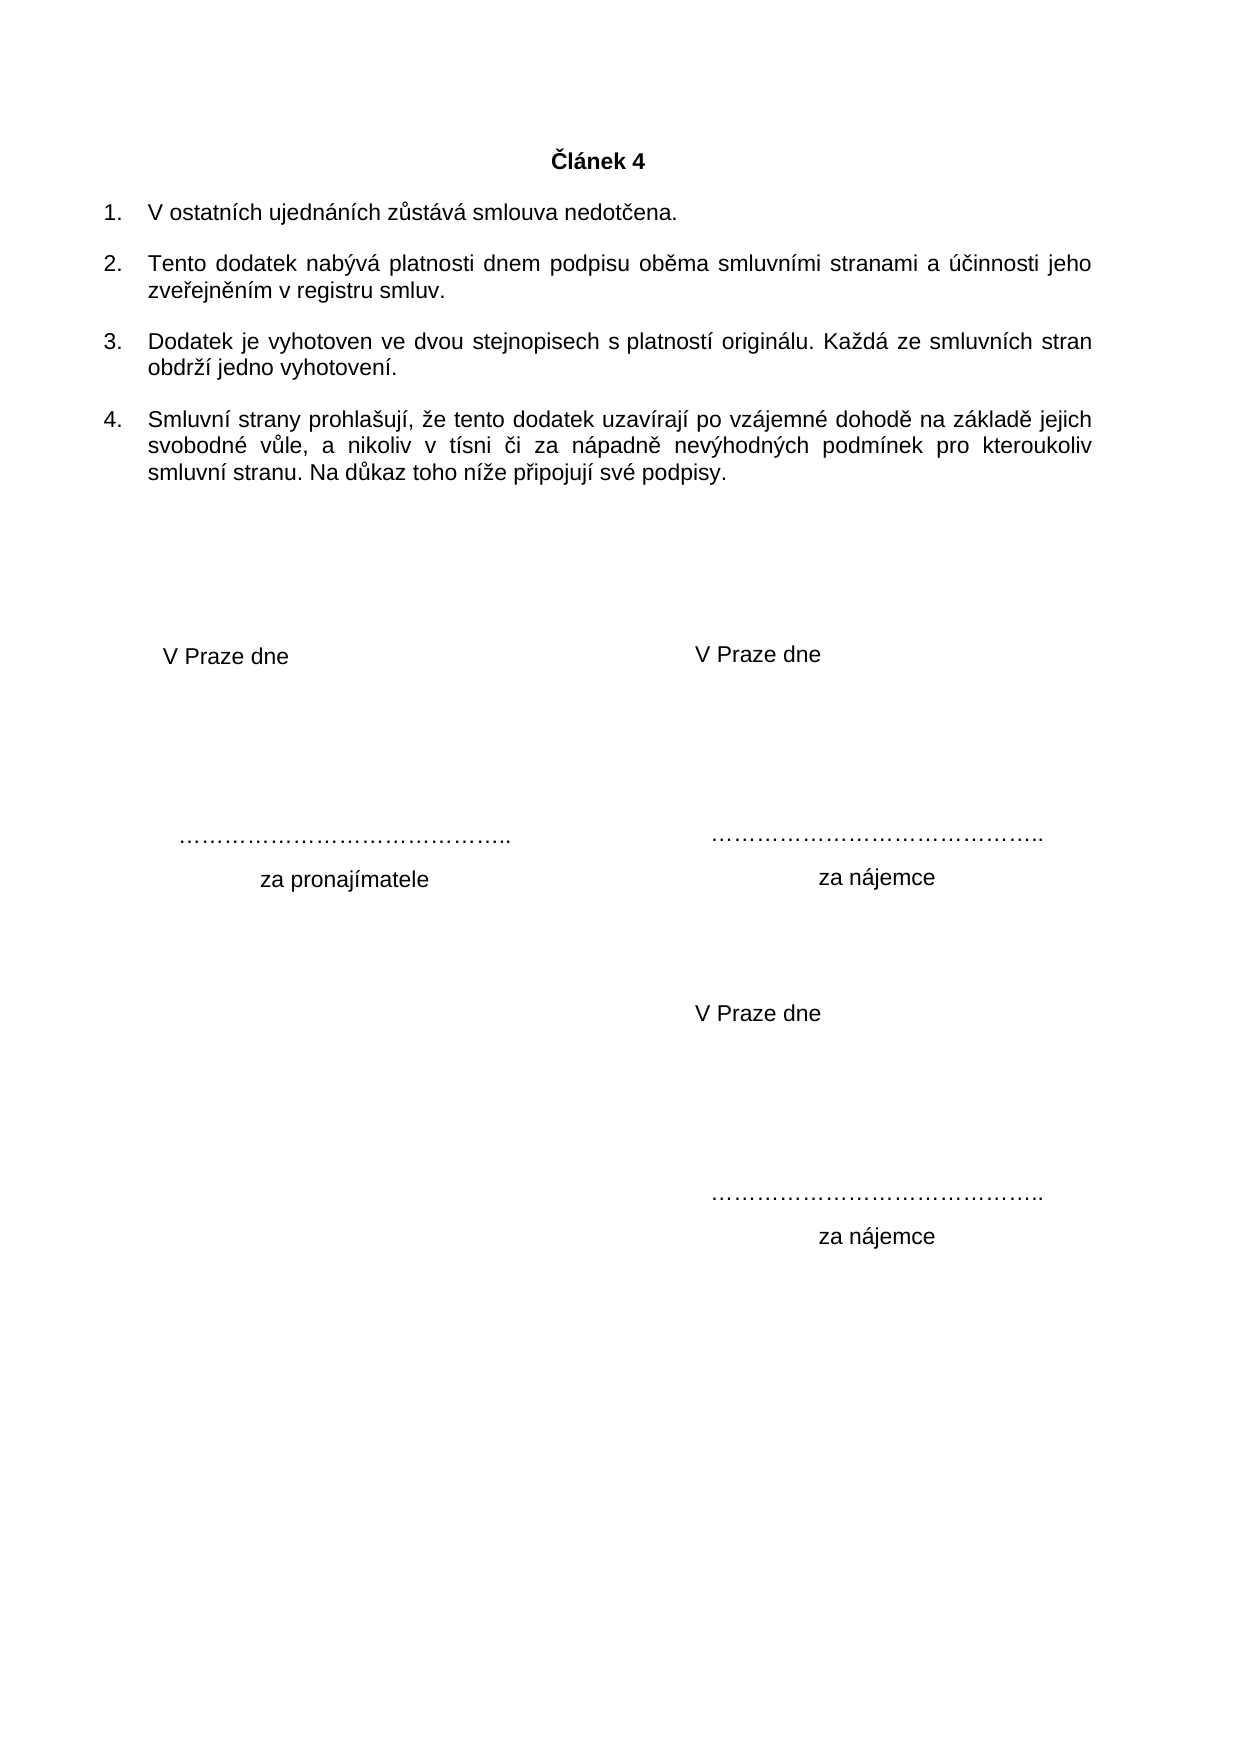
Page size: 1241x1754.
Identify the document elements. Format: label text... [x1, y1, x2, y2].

text Článek 4 [103, 148, 1093, 174]
list V ostatních ujednáních zůstává smlouva nedotčena. [103, 199, 1093, 225]
list Dodatek je vyhotoven ve dvou stejnopisech s platností originálu. Každá ze smluvních stran obdrží jedno vyhotovení. [103, 328, 1093, 381]
list Smluvní strany prohlašují, že tento dodatek uzavírají po vzájemné dohodě na základě jejich svobodné vůle, a nikoliv v tísni či za nápadně nevýhodných podmínek pro kteroukoliv smluvní stranu. Na důkaz toho níže připojují své podpisy. [103, 406, 1093, 485]
list Tento dodatek nabývá platnosti dnem podpisu oběma smluvními stranami a účinnosti jeho zveřejněním v registru smluv. [103, 250, 1093, 303]
